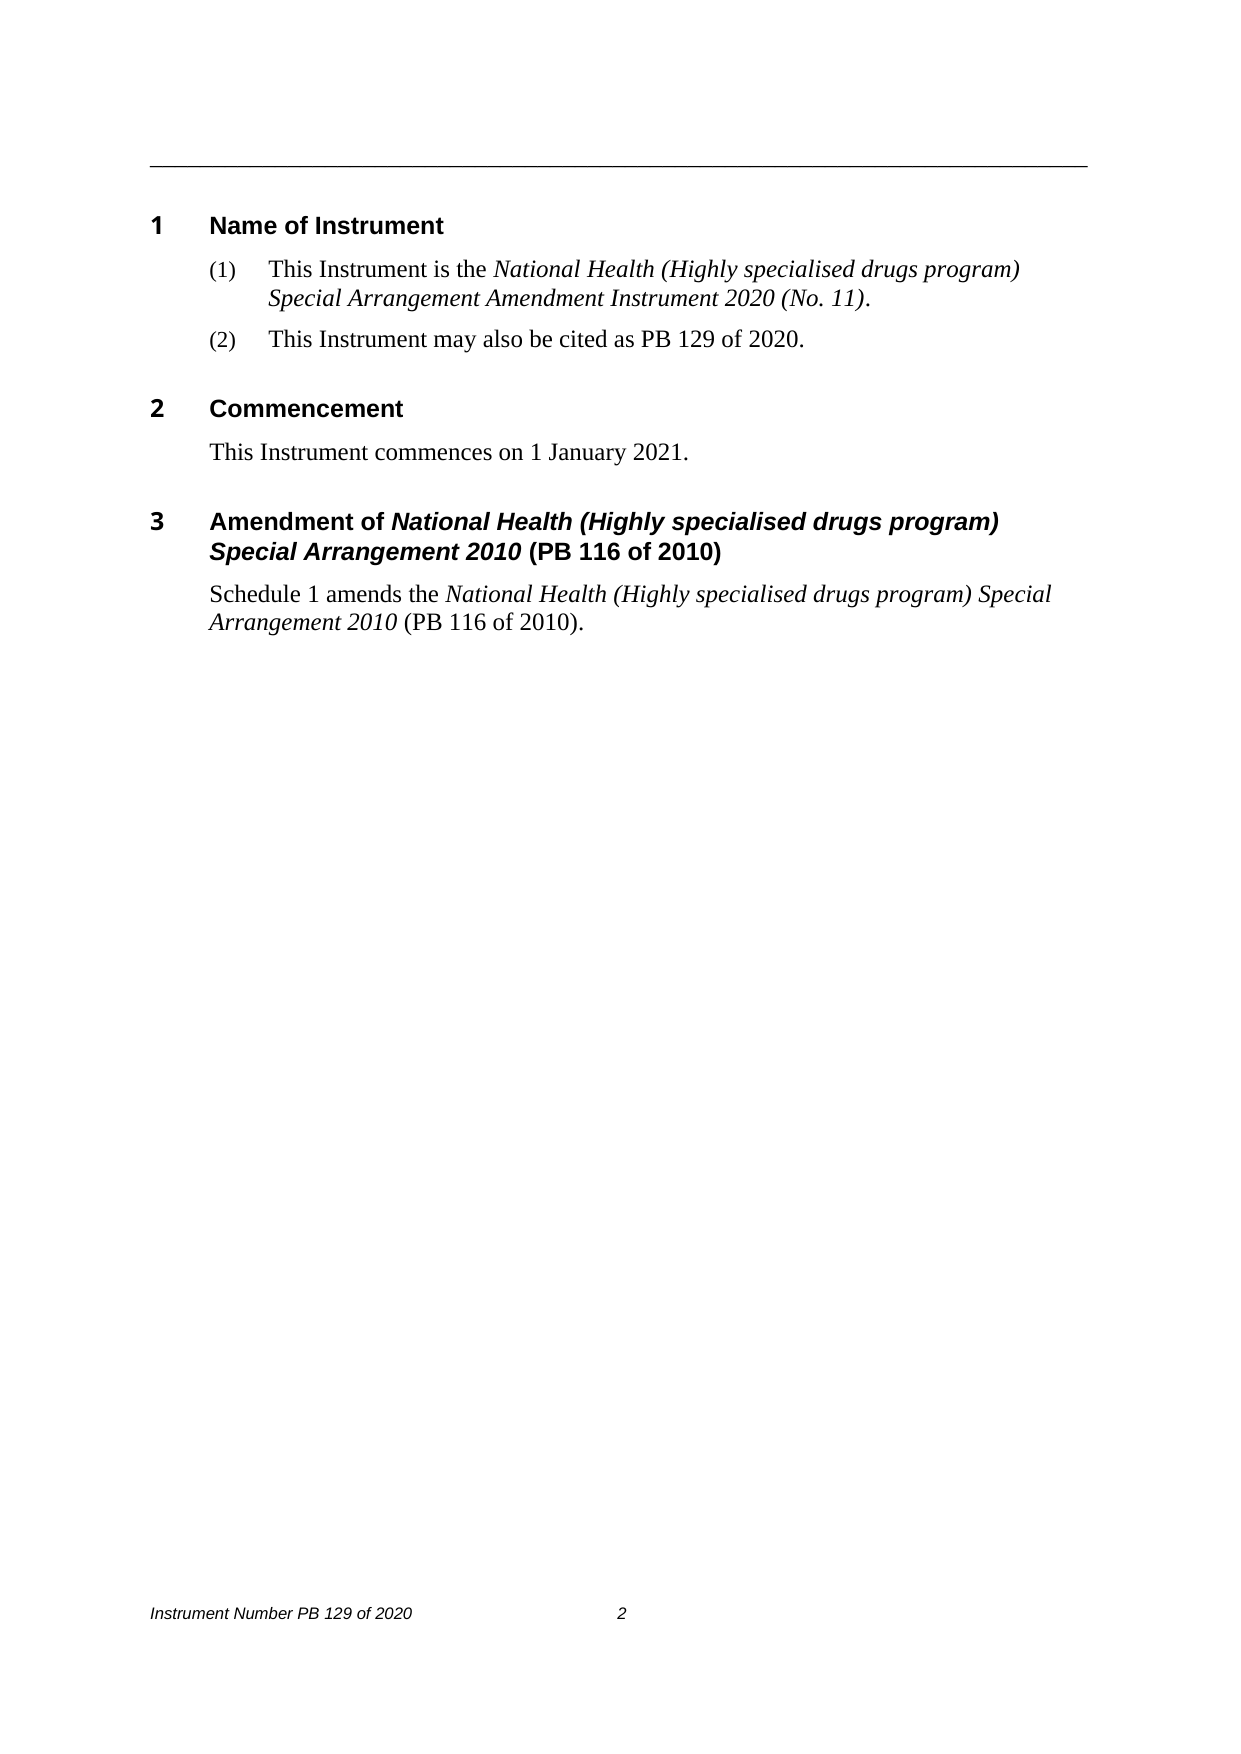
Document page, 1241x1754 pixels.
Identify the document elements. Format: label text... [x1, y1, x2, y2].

list Commencement [150, 391, 1090, 424]
text Schedule 1 amends the National Health (Highly specialised drugs program) Special Arrangement 2010 (PB 116 of 2010). [209, 579, 1090, 636]
list Name of Instrument [150, 208, 1090, 242]
list Amendment of National Health (Highly specialised drugs program) Special Arrangement 2010 (PB 116 of 2010) [150, 503, 1090, 566]
list This Instrument may also be cited as PB 129 of 2020. [209, 324, 1090, 353]
text This Instrument commences on 1 January 2021. [209, 437, 1090, 466]
text ___________________________________________________________________________ [150, 141, 1090, 170]
list This Instrument is the National Health (Highly specialised drugs program) Special Arrangement Amendment Instrument 2020 (No. 11). [209, 254, 1090, 312]
